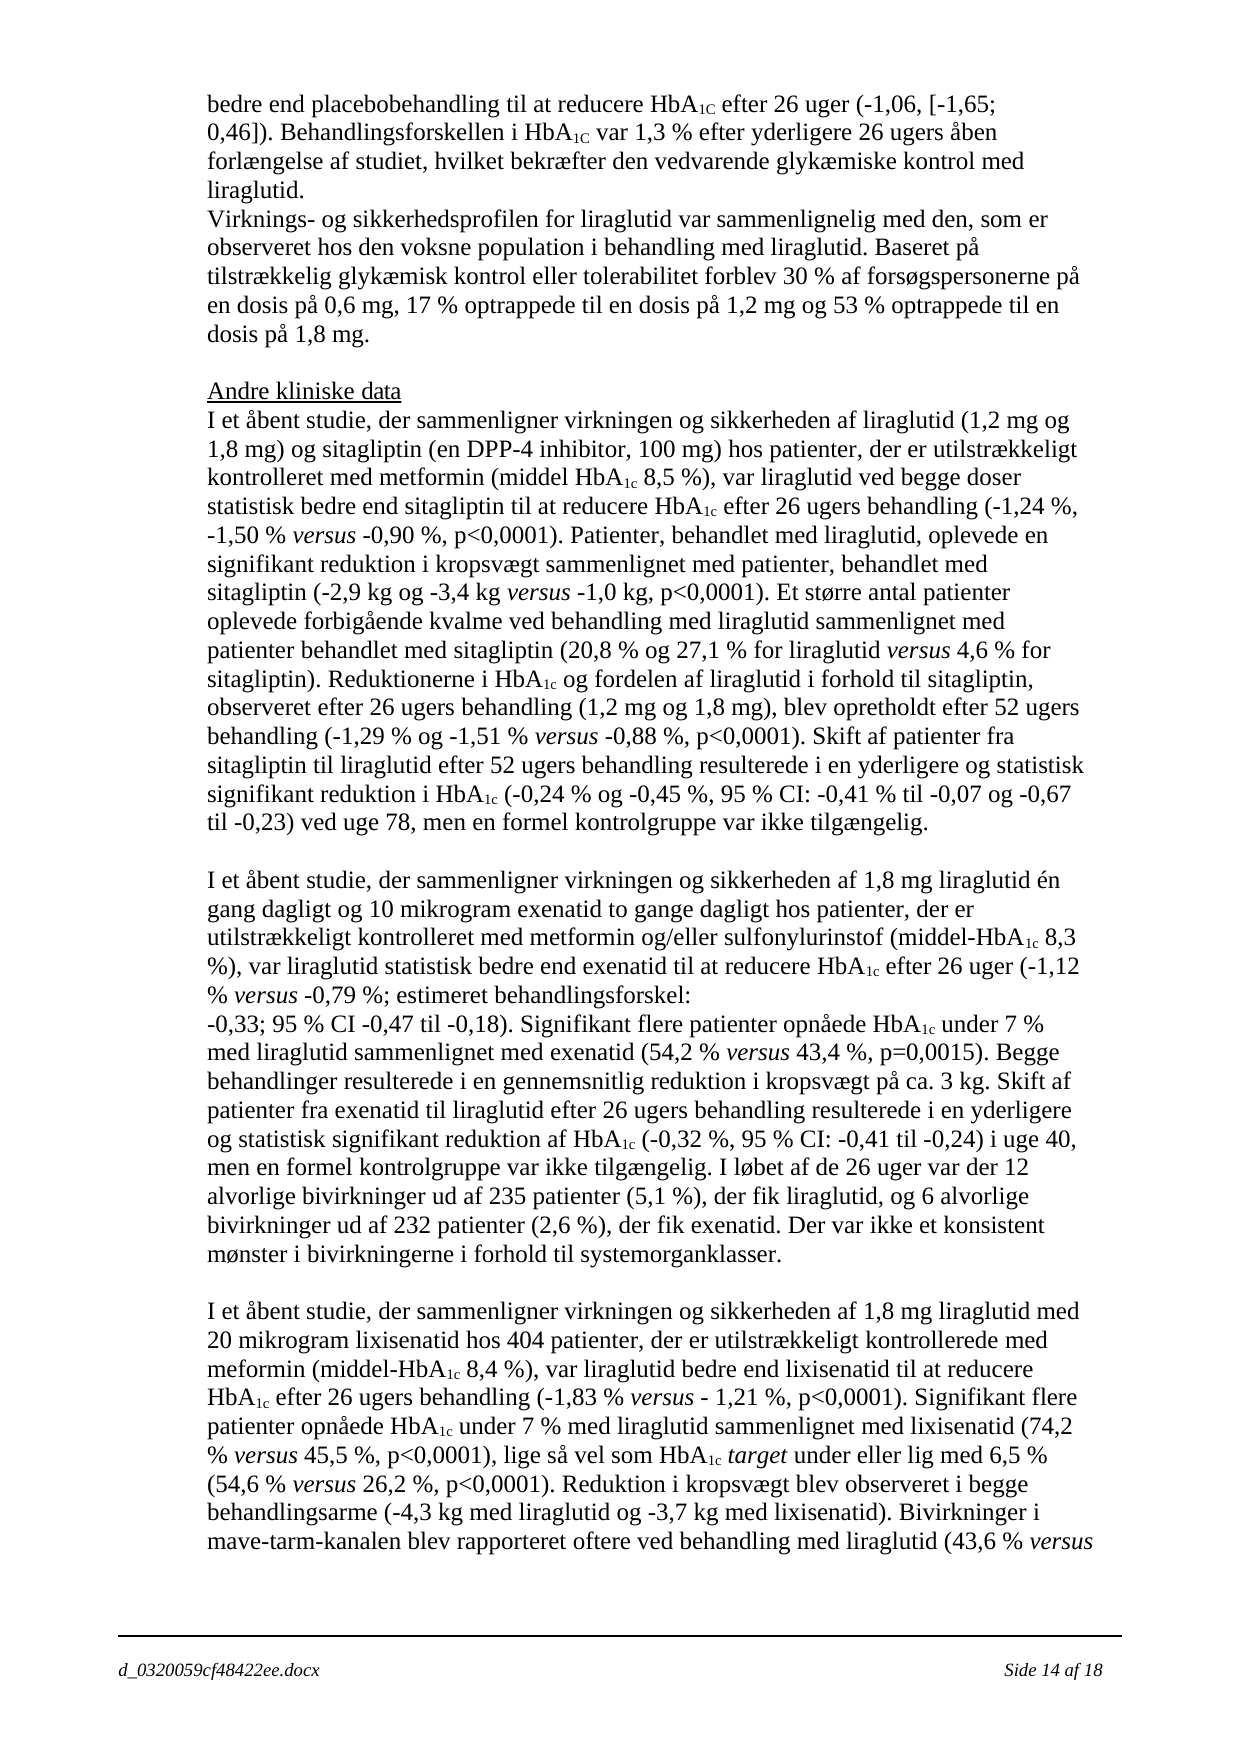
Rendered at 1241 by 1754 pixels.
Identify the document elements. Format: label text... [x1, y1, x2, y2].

text Virknings- og sikkerhedsprofilen for liraglutid var sammenlignelig med den, som er observeret hos den voksne population i behandling med liraglutid. Baseret på tilstrækkelig glykæmisk kontrol eller tolerabilitet forblev 30 % af forsøgspersonerne på en dosis på 0,6 mg, 17 % optrappede til en dosis på 1,2 mg og 53 % optrappede til en dosis på 1,8 mg. [207, 204, 1089, 347]
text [207, 89, 1052, 204]
text -0,33; 95 % CI -0,47 til -0,18). Signifikant flere patienter opnåede HbA1c under 7 % med liraglutid sammenlignet med exenatid (54,2 % versus 43,4 %, p=0,0015). Begge behandlinger resulterede i en gennemsnitlig reduktion i kropsvægt på ca. 3 kg. Skift af patienter fra exenatid til liraglutid efter 26 ugers behandling resulterede i en yderligere og statistisk signifikant reduktion af HbA1c (-0,32 %, 95 % CI: -0,41 til -0,24) i uge 40, men en formel kontrolgruppe var ikke tilgængelig. I løbet af de 26 uger var der 12 alvorlige bivirkninger ud af 235 patienter (5,1 %), der fik liraglutid, og 6 alvorlige bivirkninger ud af 232 patienter (2,6 %), der fik exenatid. Der var ikke et konsistent mønster i bivirkningerne i forhold til systemorganklasser. [207, 1009, 1092, 1267]
text I et åbent studie, der sammenligner virkningen og sikkerheden af 1,8 mg liraglutid én gang dagligt og 10 mikrogram exenatid to gange dagligt hos patienter, der er utilstrækkeligt kontrolleret med metformin og/eller sulfonylurinstof (middel-HbA1c 8,3 %), var liraglutid statistisk bedre end exenatid til at reducere HbA1c efter 26 uger (-1,12 % versus -0,79 %; estimeret behandlingsforskel: [207, 865, 1092, 1009]
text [207, 1296, 1098, 1555]
text I et åbent studie, der sammenligner virkningen og sikkerheden af liraglutid (1,2 mg og 1,8 mg) og sitagliptin (en DPP-4 inhibitor, 100 mg) hos patienter, der er utilstrækkeligt kontrolleret med metformin (middel HbA1c 8,5 %), var liraglutid ved begge doser statistisk bedre end sitagliptin til at reducere HbA1c efter 26 ugers behandling (-1,24 %, -1,50 % versus -0,90 %, p<0,0001). Patienter, behandlet med liraglutid, oplevede en signifikant reduktion i kropsvægt sammenlignet med patienter, behandlet med sitagliptin (-2,9 kg og -3,4 kg versus -1,0 kg, p<0,0001). Et større antal patienter oplevede forbigående kvalme ved behandling med liraglutid sammenlignet med patienter behandlet med sitagliptin (20,8 % og 27,1 % for liraglutid versus 4,6 % for sitagliptin). Reduktionerne i HbA1c og fordelen af liraglutid i forhold til sitagliptin, observeret efter 26 ugers behandling (1,2 mg og 1,8 mg), blev opretholdt efter 52 ugers behandling (-1,29 % og -1,51 % versus -0,88 %, p<0,0001). Skift af patienter fra sitagliptin til liraglutid efter 52 ugers behandling resulterede i en yderligere og statistisk signifikant reduktion i HbA1c (-0,24 % og -0,45 %, 95 % CI: -0,41 % til -0,07 og -0,67 til -0,23) ved uge 78, men en formel kontrolgruppe var ikke tilgængelig. [207, 405, 1089, 836]
text Andre kliniske data [207, 376, 1122, 405]
